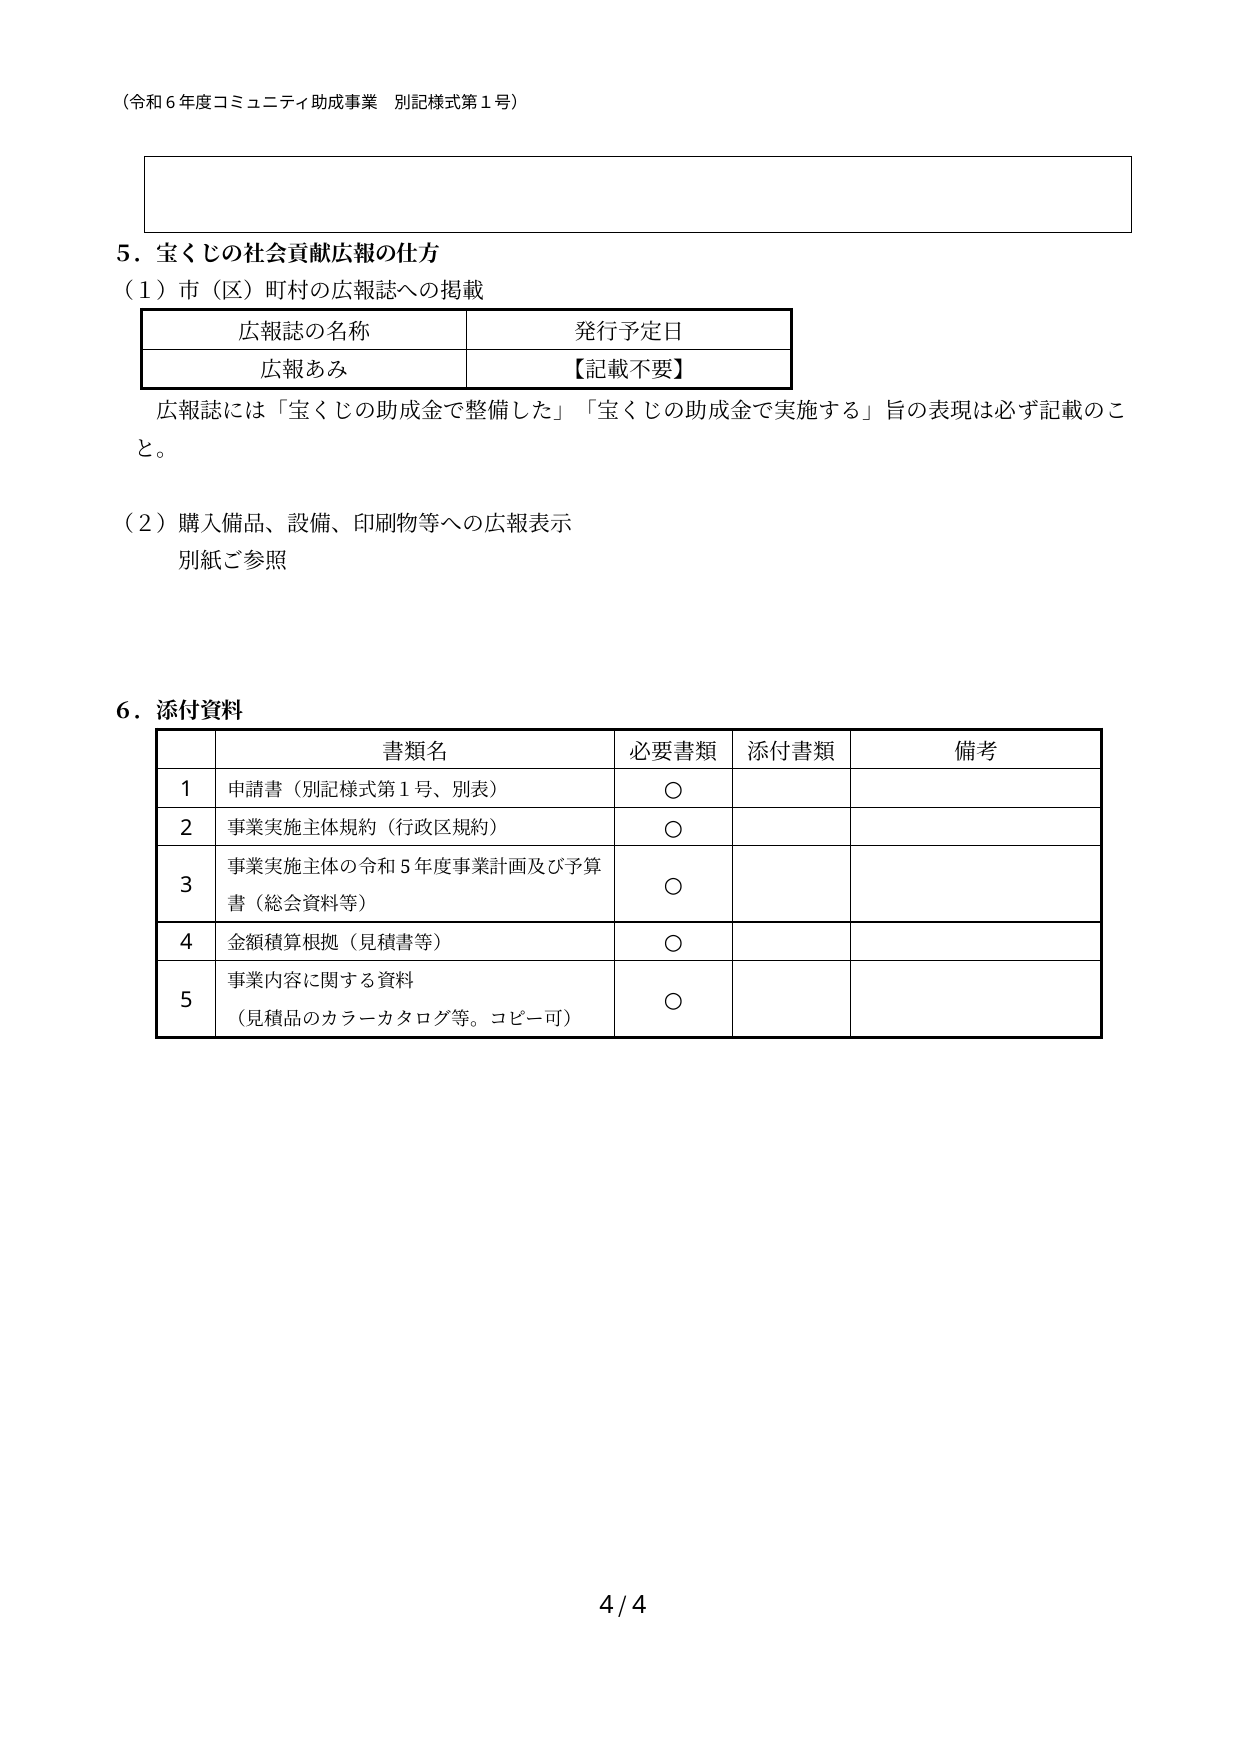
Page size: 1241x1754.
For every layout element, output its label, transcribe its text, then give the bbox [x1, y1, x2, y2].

table_header 発行予定日 [467, 311, 790, 348]
table_header [158, 731, 215, 768]
table_cell 広報あみ [143, 350, 466, 387]
text ５．宝くじの社会貢献広報の仕方 [112, 233, 1128, 270]
table_cell [733, 961, 850, 1036]
table_cell 5 [158, 961, 215, 1036]
text 別紙ご参照 [156, 540, 1128, 578]
text 広報誌には「宝くじの助成金で整備した」「宝くじの助成金で実施する」旨の表現は必ず記載のこと。 [134, 390, 1128, 465]
table_header 必要書類 [615, 731, 732, 768]
table_cell [733, 769, 850, 807]
table_cell [851, 808, 1100, 845]
table_cell [733, 846, 850, 921]
table_cell ○ [615, 846, 732, 921]
table_cell 事業実施主体の令和5年度事業計画及び予算書（総会資料等） [216, 846, 614, 921]
table_cell 事業実施主体規約（行政区規約） [216, 808, 614, 845]
table_header 書類名 [216, 731, 614, 768]
table_cell 3 [158, 846, 215, 921]
table_cell 1 [158, 769, 215, 807]
table_cell [851, 846, 1100, 921]
table_cell 金額積算根拠（見積書等） [216, 923, 614, 960]
table_cell [733, 808, 850, 845]
table_cell 4 [158, 923, 215, 960]
text （２）購入備品、設備、印刷物等への広報表示 [112, 503, 1128, 540]
table_header 添付書類 [733, 731, 850, 768]
table_cell [733, 923, 850, 960]
table_header 広報誌の名称 [143, 311, 466, 348]
table_cell ○ [615, 808, 732, 845]
table_header 備考 [851, 731, 1100, 768]
table_cell 申請書（別記様式第１号、別表） [216, 769, 614, 807]
table_cell [851, 923, 1100, 960]
text ６．添付資料 [112, 690, 1128, 728]
table_cell ○ [615, 923, 732, 960]
table_cell ○ [615, 961, 732, 1036]
table_cell [851, 961, 1100, 1036]
table_cell 2 [158, 808, 215, 845]
table_cell ○ [615, 769, 732, 807]
table_cell 【記載不要】 [467, 350, 790, 387]
table_cell [851, 769, 1100, 807]
text （１）市（区）町村の広報誌への掲載 [112, 270, 1128, 308]
table_cell 事業内容に関する資料 （見積品のカラーカタログ等。コピー可） [216, 961, 614, 1036]
table_header [145, 157, 1131, 232]
